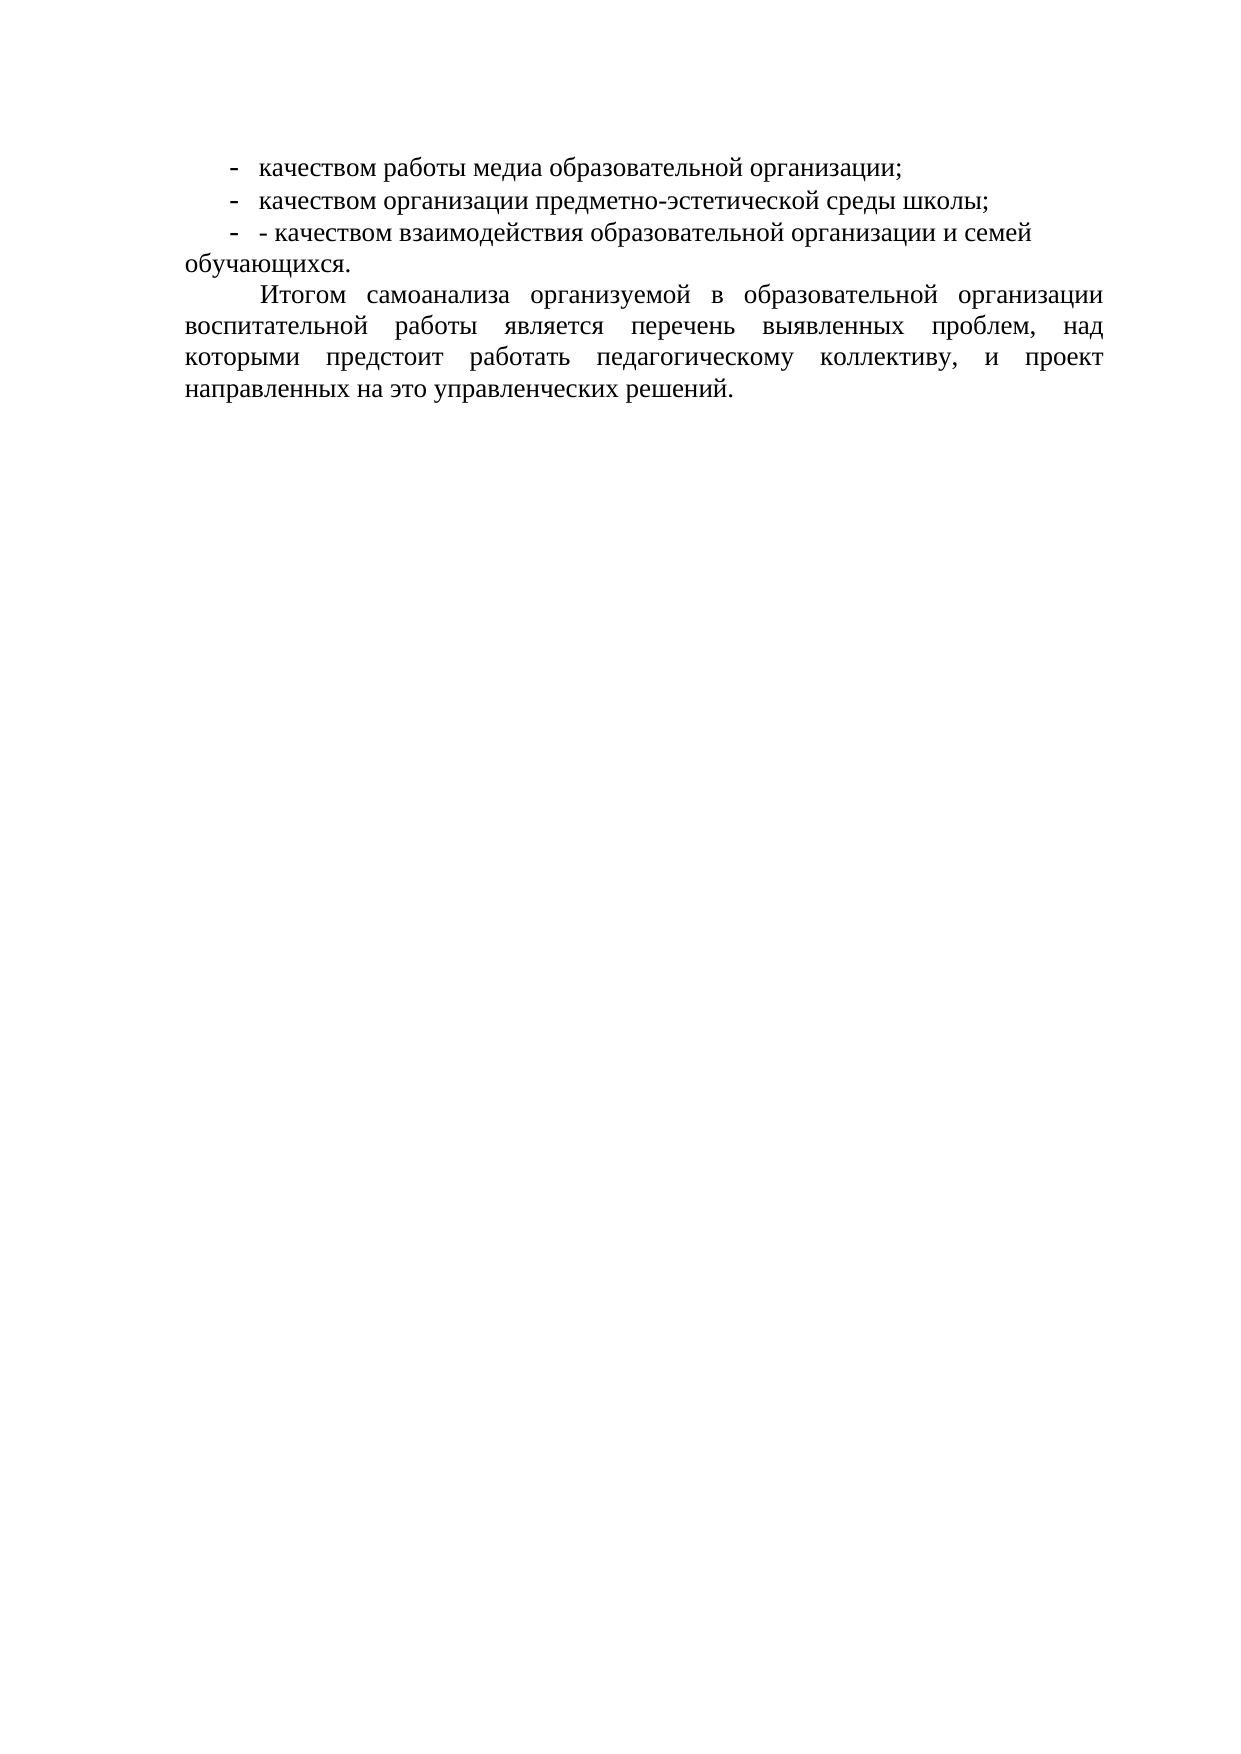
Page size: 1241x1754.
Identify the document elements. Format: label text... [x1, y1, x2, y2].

list - качеством взаимодействия образовательной организации и семей обучающихся. [184, 216, 1104, 278]
list качеством организации предметно-эстетической среды школы; [184, 183, 1104, 216]
list качеством работы медиа образовательной организации; [229, 150, 1128, 183]
text Итогом самоанализа организуемой в образовательной организации воспитательной работы является перечень выявленных проблем, над которыми предстоит работать педагогическому коллективу, и проект направленных на это управленческих решений. [184, 278, 1104, 403]
